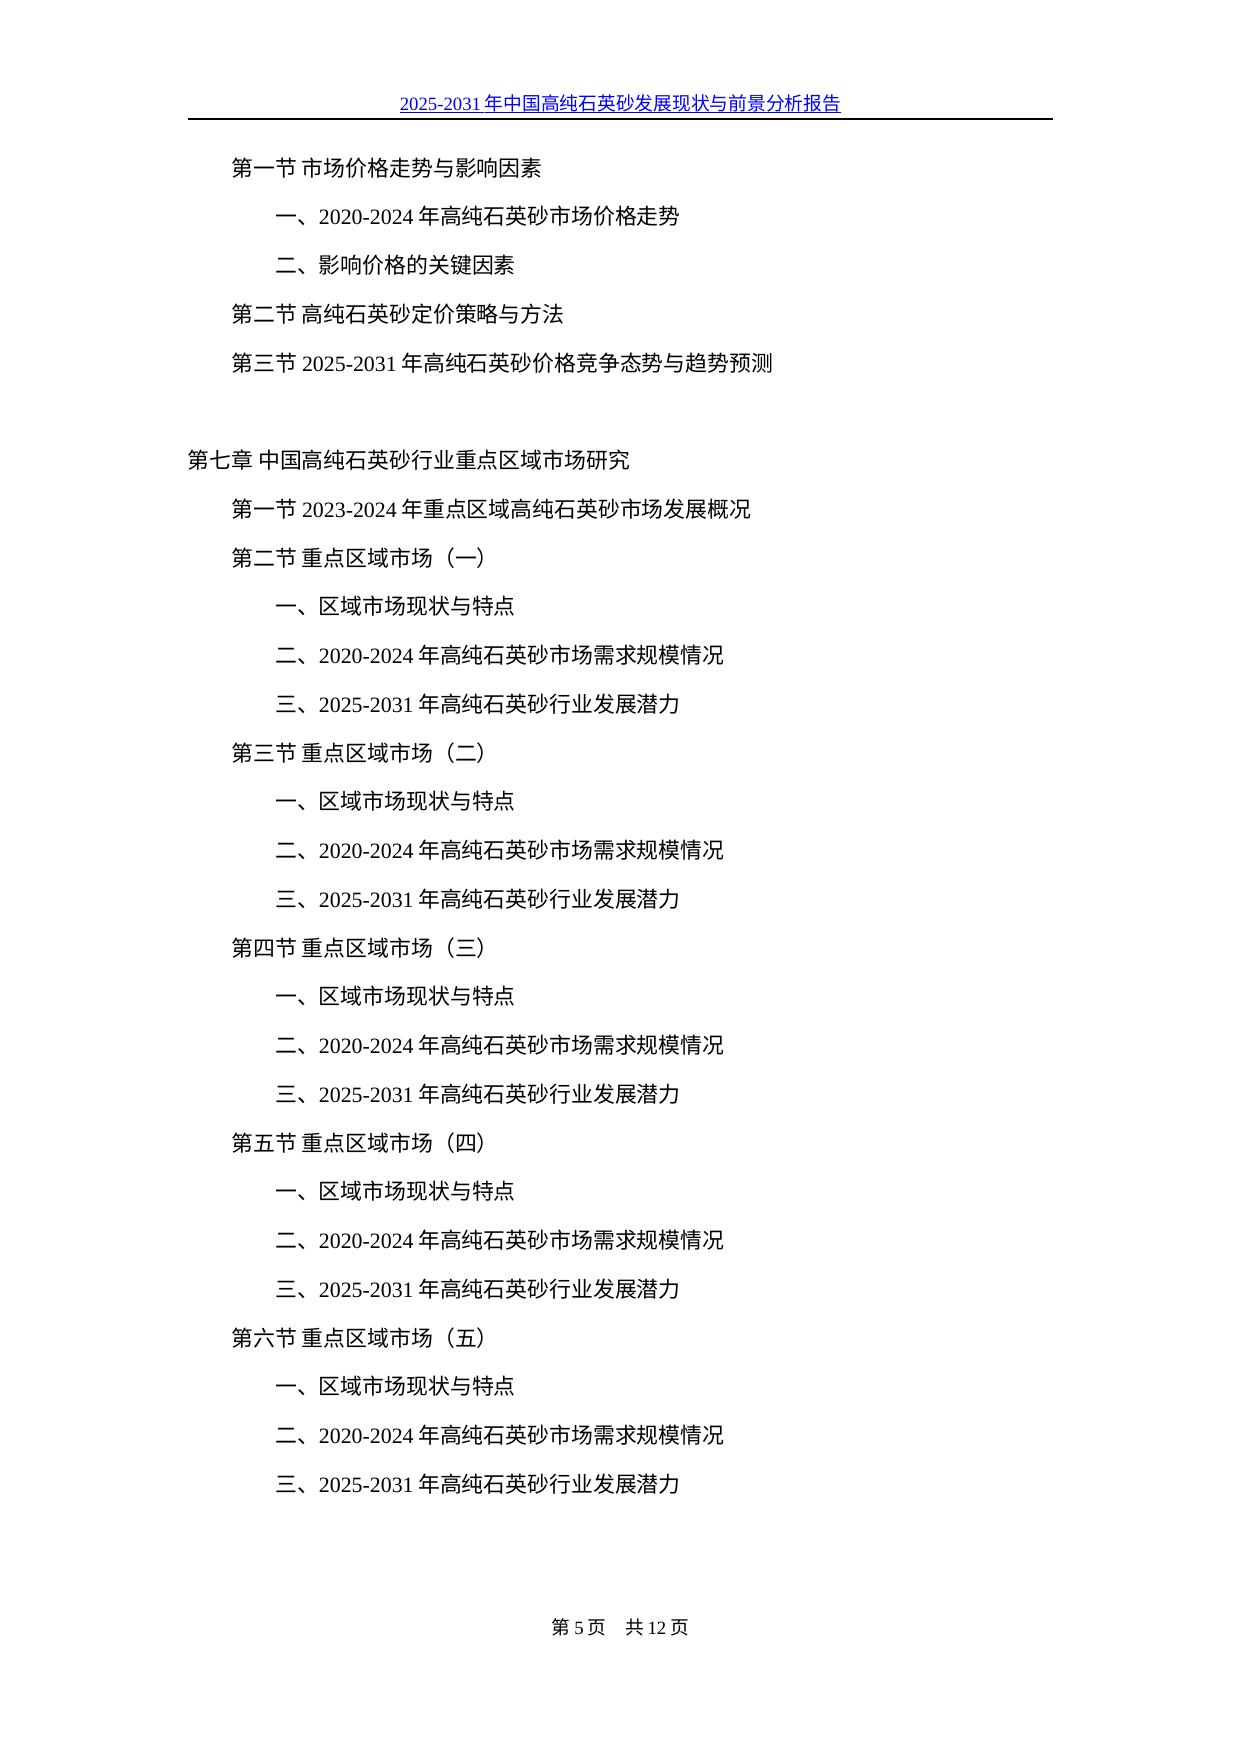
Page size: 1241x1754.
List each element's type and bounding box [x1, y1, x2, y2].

text [187, 150, 1053, 1499]
